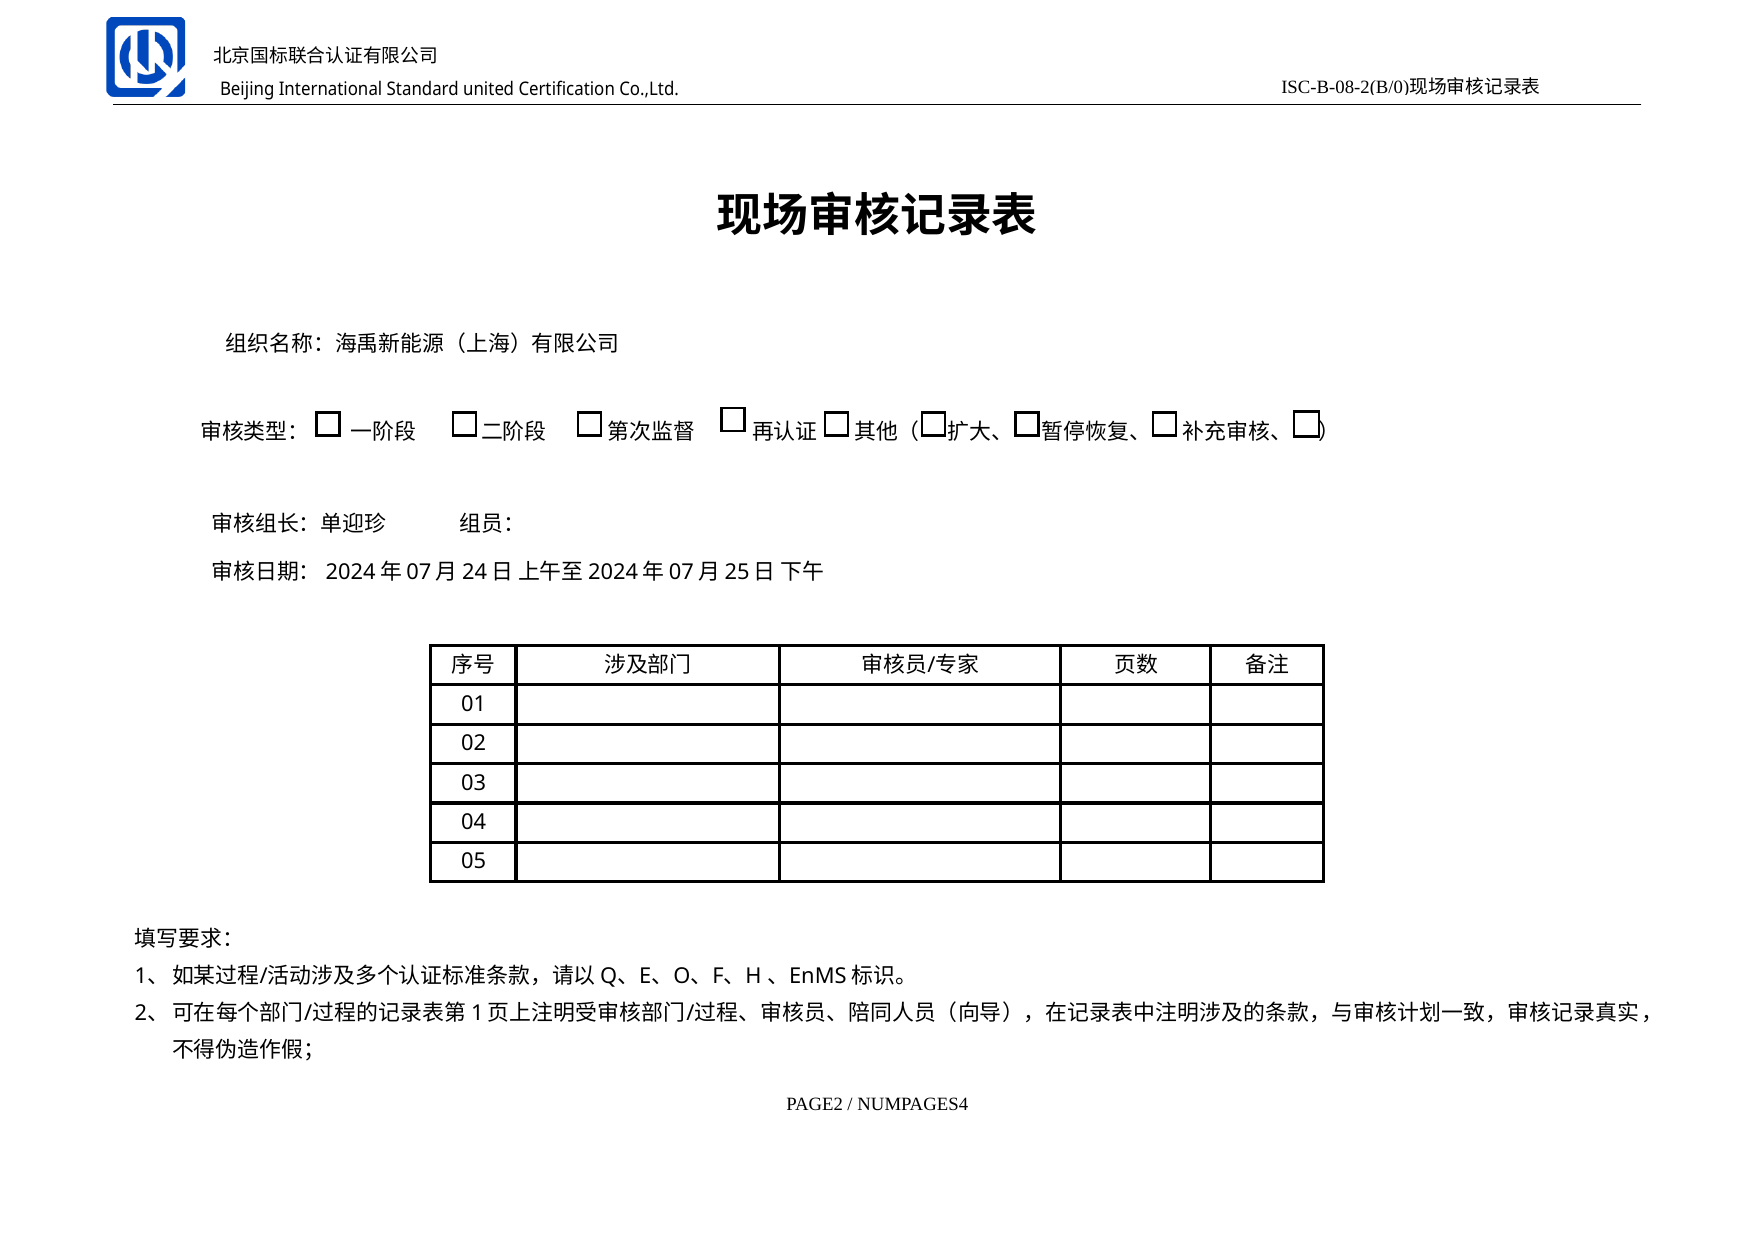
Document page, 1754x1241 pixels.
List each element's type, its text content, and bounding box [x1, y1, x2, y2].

table_cell [1212, 686, 1322, 723]
list 如某过程/活动涉及多个认证标准条款，请以Q、E、O、F、H 、EnMS标识。 [134, 957, 1641, 990]
table_cell [781, 805, 1059, 841]
table_cell [1212, 805, 1322, 841]
table_cell [781, 726, 1059, 762]
text 填写要求： [112, 920, 1641, 953]
table_header 页数 [1062, 647, 1209, 683]
table_cell [518, 726, 778, 762]
list 可在每个部门/过程的记录表第1页上注明受审核部门/过程、审核员、陪同人员（向导），在记录表中注明涉及的条款，与审核计划一致，审核记录真实，不得伪造作假； [134, 994, 1641, 1064]
table_cell [518, 686, 778, 723]
table_cell [1062, 726, 1209, 762]
table_cell [518, 805, 778, 841]
table_header 备注 [1212, 647, 1322, 683]
table_header 涉及部门 [518, 647, 778, 683]
table_cell [1062, 805, 1209, 841]
table_cell 05 [432, 844, 514, 880]
table_header 审核员/专家 [781, 647, 1059, 683]
table_cell [1062, 844, 1209, 880]
table_cell [781, 765, 1059, 801]
table_cell 03 [432, 765, 514, 801]
text 审核组长：单迎珍 组员： [112, 506, 1641, 538]
table_cell [518, 844, 778, 880]
table_cell [1212, 844, 1322, 880]
table_cell 04 [432, 805, 514, 841]
text 组织名称：海禹新能源（上海）有限公司 [112, 326, 1641, 358]
table_cell [1062, 686, 1209, 723]
text 审核类型： 一阶段 二阶段 第次监督 再认证 其他（扩大、暂停恢复、补充审核、） [112, 399, 1641, 464]
table_cell 02 [432, 726, 514, 762]
table_cell [781, 686, 1059, 723]
table_cell [1212, 765, 1322, 801]
table_cell [1212, 726, 1322, 762]
table_cell [1062, 765, 1209, 801]
table_header 序号 [432, 647, 514, 683]
table_cell 01 [432, 686, 514, 723]
table_cell [781, 844, 1059, 880]
picture [106, 17, 186, 97]
text 审核日期： 2024年07月24日 上午至2024年07月25日 下午 [112, 554, 1641, 587]
text 现场审核记录表 [112, 163, 1641, 261]
table_cell [518, 765, 778, 801]
